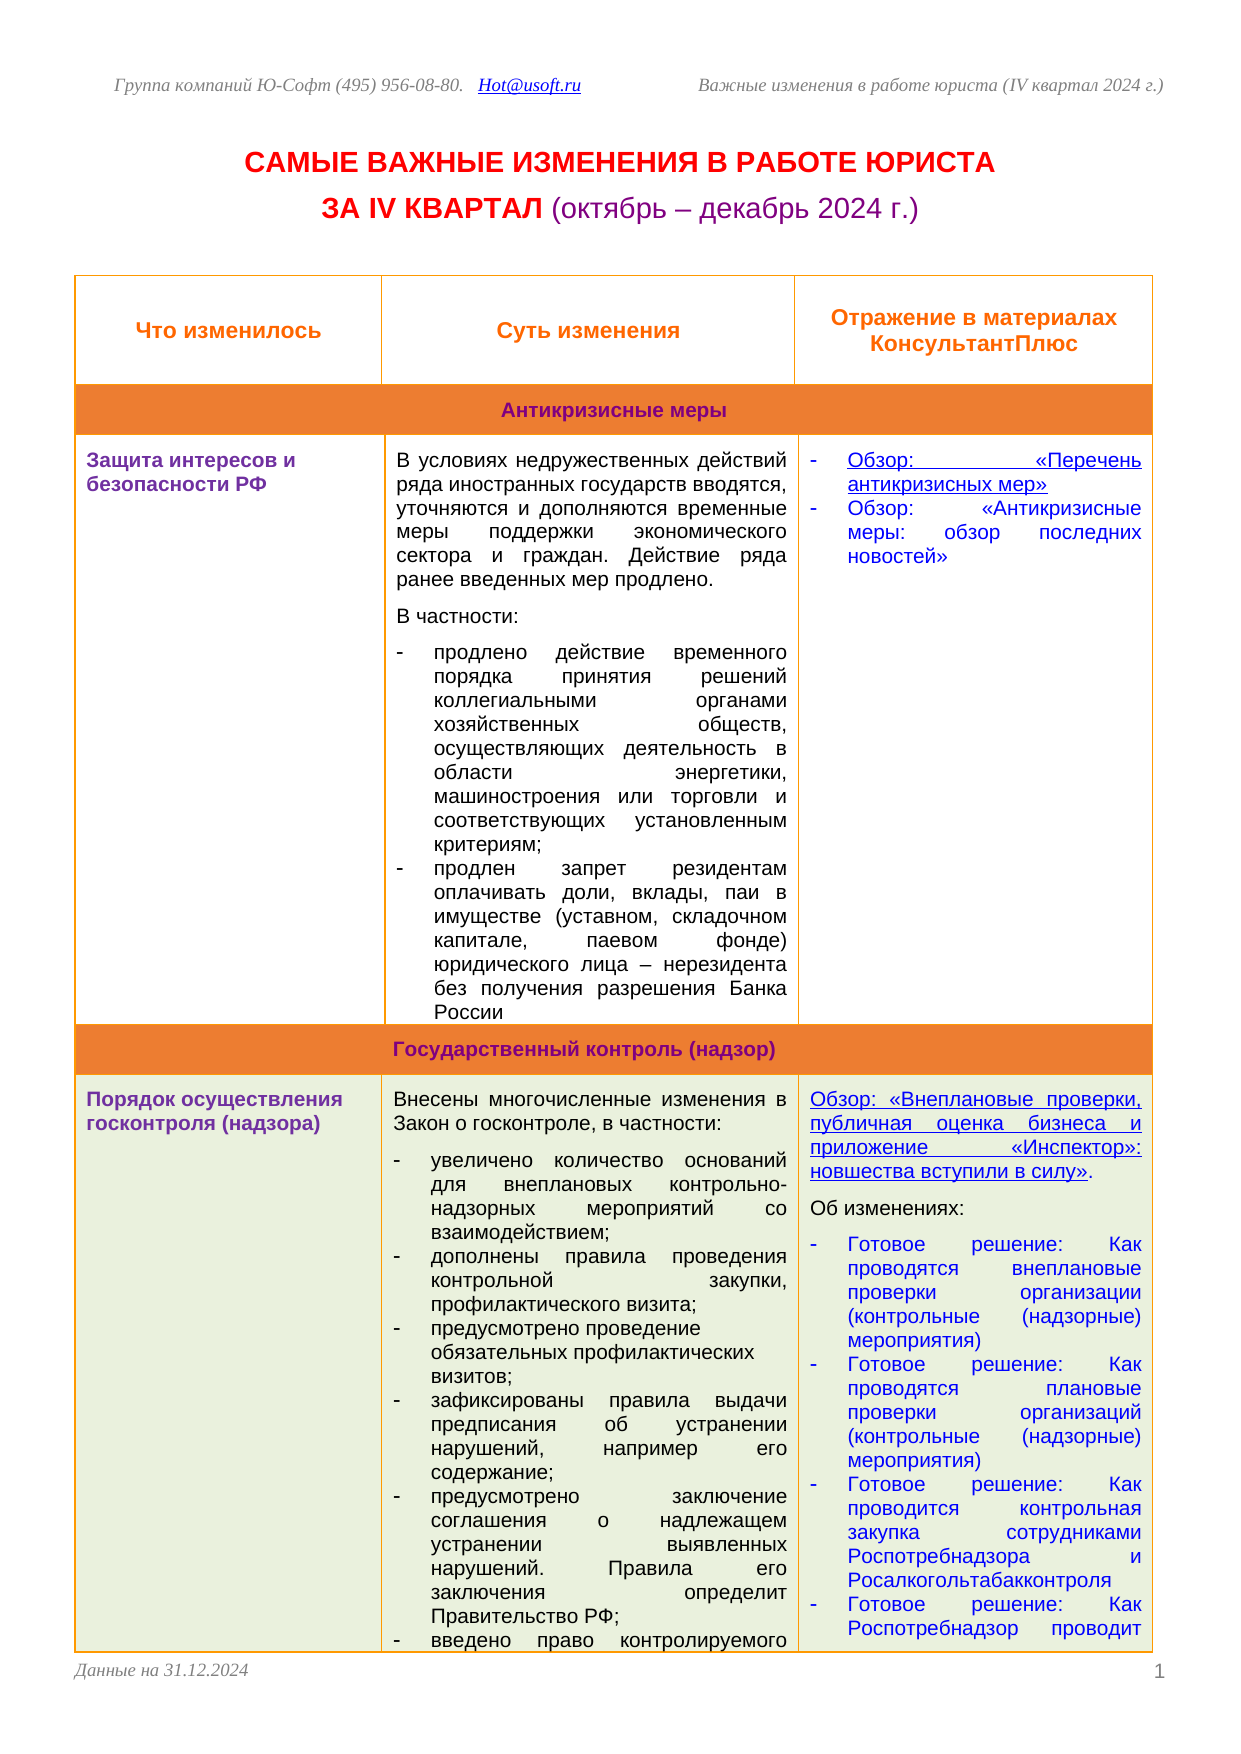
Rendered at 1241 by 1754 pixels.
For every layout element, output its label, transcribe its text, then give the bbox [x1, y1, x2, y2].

text ЗА IV КВАРТАЛ (октябрь – декабрь 2024 г.) [75, 191, 1165, 225]
table_header Отражение в материалах КонсультантПлюс [795, 276, 1152, 384]
text САМЫЕ ВАЖНЫЕ ИЗМЕНЕНИЯ В РАБОТЕ ЮРИСТА [75, 145, 1165, 179]
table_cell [76, 1075, 381, 1651]
table_cell Защита интересов и безопасности РФ [76, 435, 384, 1024]
table_cell Антикризисные меры [76, 385, 1152, 434]
table_cell В условиях недружественных действий ряда иностранных государств вводятся, уточняются и дополняются временные меры поддержки экономического сектора и граждан. Действие ряда ранее введенных мер продлено. В частности: продлено действие временного порядка принятия решений коллегиальными органами хозяйственных обществ, осуществляющих деятельность в области энергетики, машиностроения или торговли и соответствующих установленным критериям; продлен запрет резидентам оплачивать доли, вклады, паи в имуществе (уставном, складочном капитале, паевом фонде) юридического лица – нерезидента без получения разрешения Банка России [386, 435, 798, 1024]
table_cell Обзор: «Перечень антикризисных мер» Обзор: «Антикризисные меры: обзор последних новостей» [799, 435, 1152, 1024]
table_header Что изменилось [76, 276, 381, 384]
table_cell Государственный контроль (надзор) [76, 1025, 1152, 1074]
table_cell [799, 1075, 1152, 1651]
table_header Суть изменения [382, 276, 794, 384]
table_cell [382, 1075, 798, 1651]
